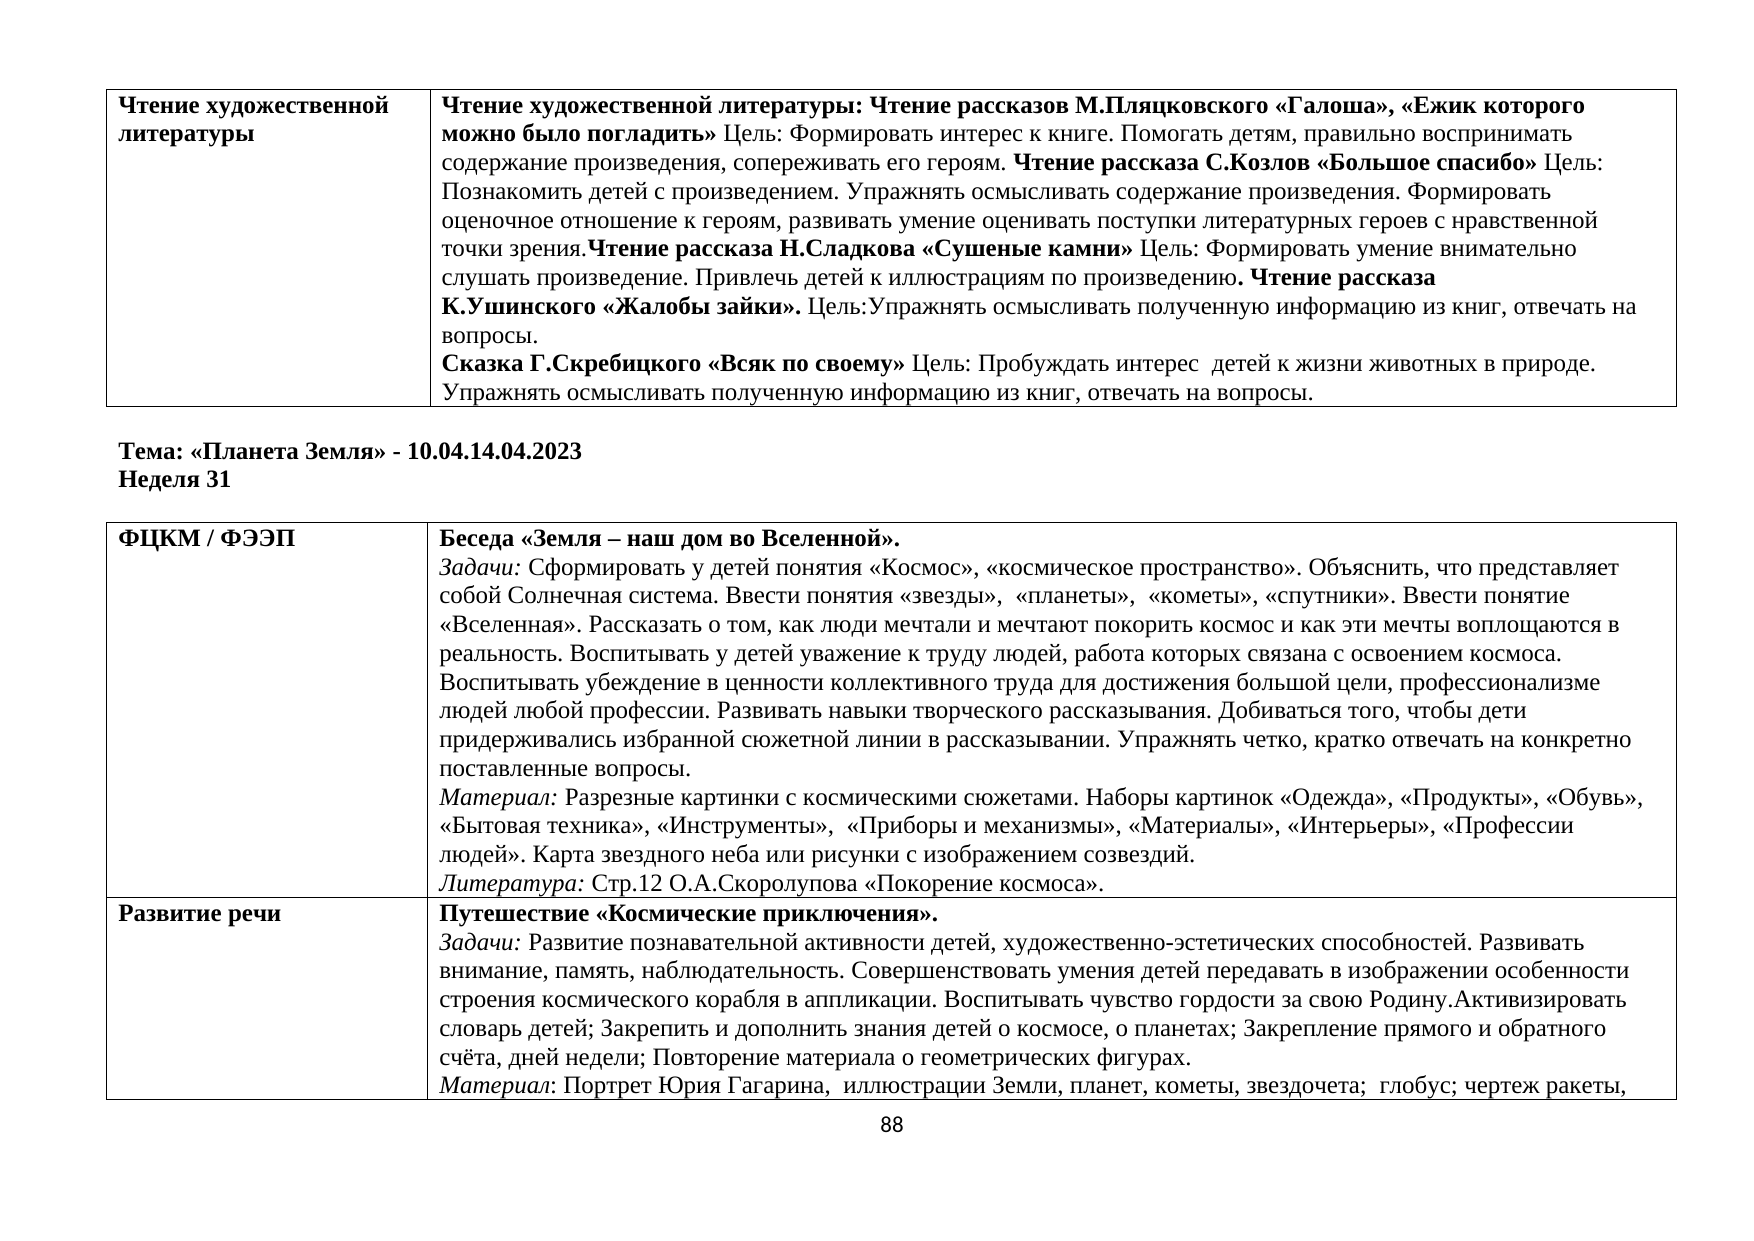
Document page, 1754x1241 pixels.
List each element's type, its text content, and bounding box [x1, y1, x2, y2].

table_header Беседа «Земля – наш дом во Вселенной». Задачи: Сформировать у детей понятия «Космос», «космическое пространство». Объяснить, что представляет собой Солнечная система. Ввести понятия «звезды», «планеты», «кометы», «спутники». Ввести понятие «Вселенная». Рассказать о том, как люди мечтали и мечтают покорить космос и как эти мечты воплощаются в реальность. Воспитывать у детей уважение к труду людей, работа которых связана с освоением космоса. Воспитывать убеждение в ценности коллективного труда для достижения большой цели, профессионализме людей любой профессии. Развивать навыки творческого рассказывания. Добиваться того, чтобы дети придерживались избранной сюжетной линии в рассказывании. Упражнять четко, кратко отвечать на конкретно поставленные вопросы. Материал: Разрезные картинки с космическими сюжетами. Наборы картинок «Одежда», «Продукты», «Обувь», «Бытовая техника», «Инструменты», «Приборы и механизмы», «Материалы», «Интерьеры», «Профессии людей». Карта звездного неба или рисунки с изображением созвездий. Литература: Стр.12 О.А.Скоролупова «Покорение космоса». [428, 523, 1676, 897]
table_cell Развитие речи [107, 898, 427, 1099]
table_header ФЦКМ / ФЭЭП [107, 523, 427, 897]
text Тема: «Планета Земля» - 10.04.14.04.2023 [118, 436, 1665, 464]
table_cell Чтение художественной литературы: Чтение рассказов М.Пляцковского «Галоша», «Ежик которого можно было погладить» Цель: Формировать интерес к книге. Помогать детям, правильно воспринимать содержание произведения, сопереживать его героям. Чтение рассказа С.Козлов «Большое спасибо» Цель: Познакомить детей с произведением. Упражнять осмысливать содержание произведения. Формировать оценочное отношение к героям, развивать умение оценивать поступки литературных героев с нравственной точки зрения.Чтение рассказа Н.Сладкова «Сушеные камни» Цель: Формировать умение внимательно слушать произведение. Привлечь детей к иллюстрациям по произведению. Чтение рассказа К.Ушинского «Жалобы зайки». Цель:Упражнять осмысливать полученную информацию из книг, отвечать на вопросы. Сказка Г.Скребицкого «Всяк по своему» Цель: Пробуждать интерес детей к жизни животных в природе. Упражнять осмысливать полученную информацию из книг, отвечать на вопросы. [431, 90, 1676, 406]
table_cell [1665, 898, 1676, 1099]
table_cell Чтение художественной литературы [107, 90, 430, 406]
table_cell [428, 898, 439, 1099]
text Неделя 31 [118, 464, 1665, 493]
